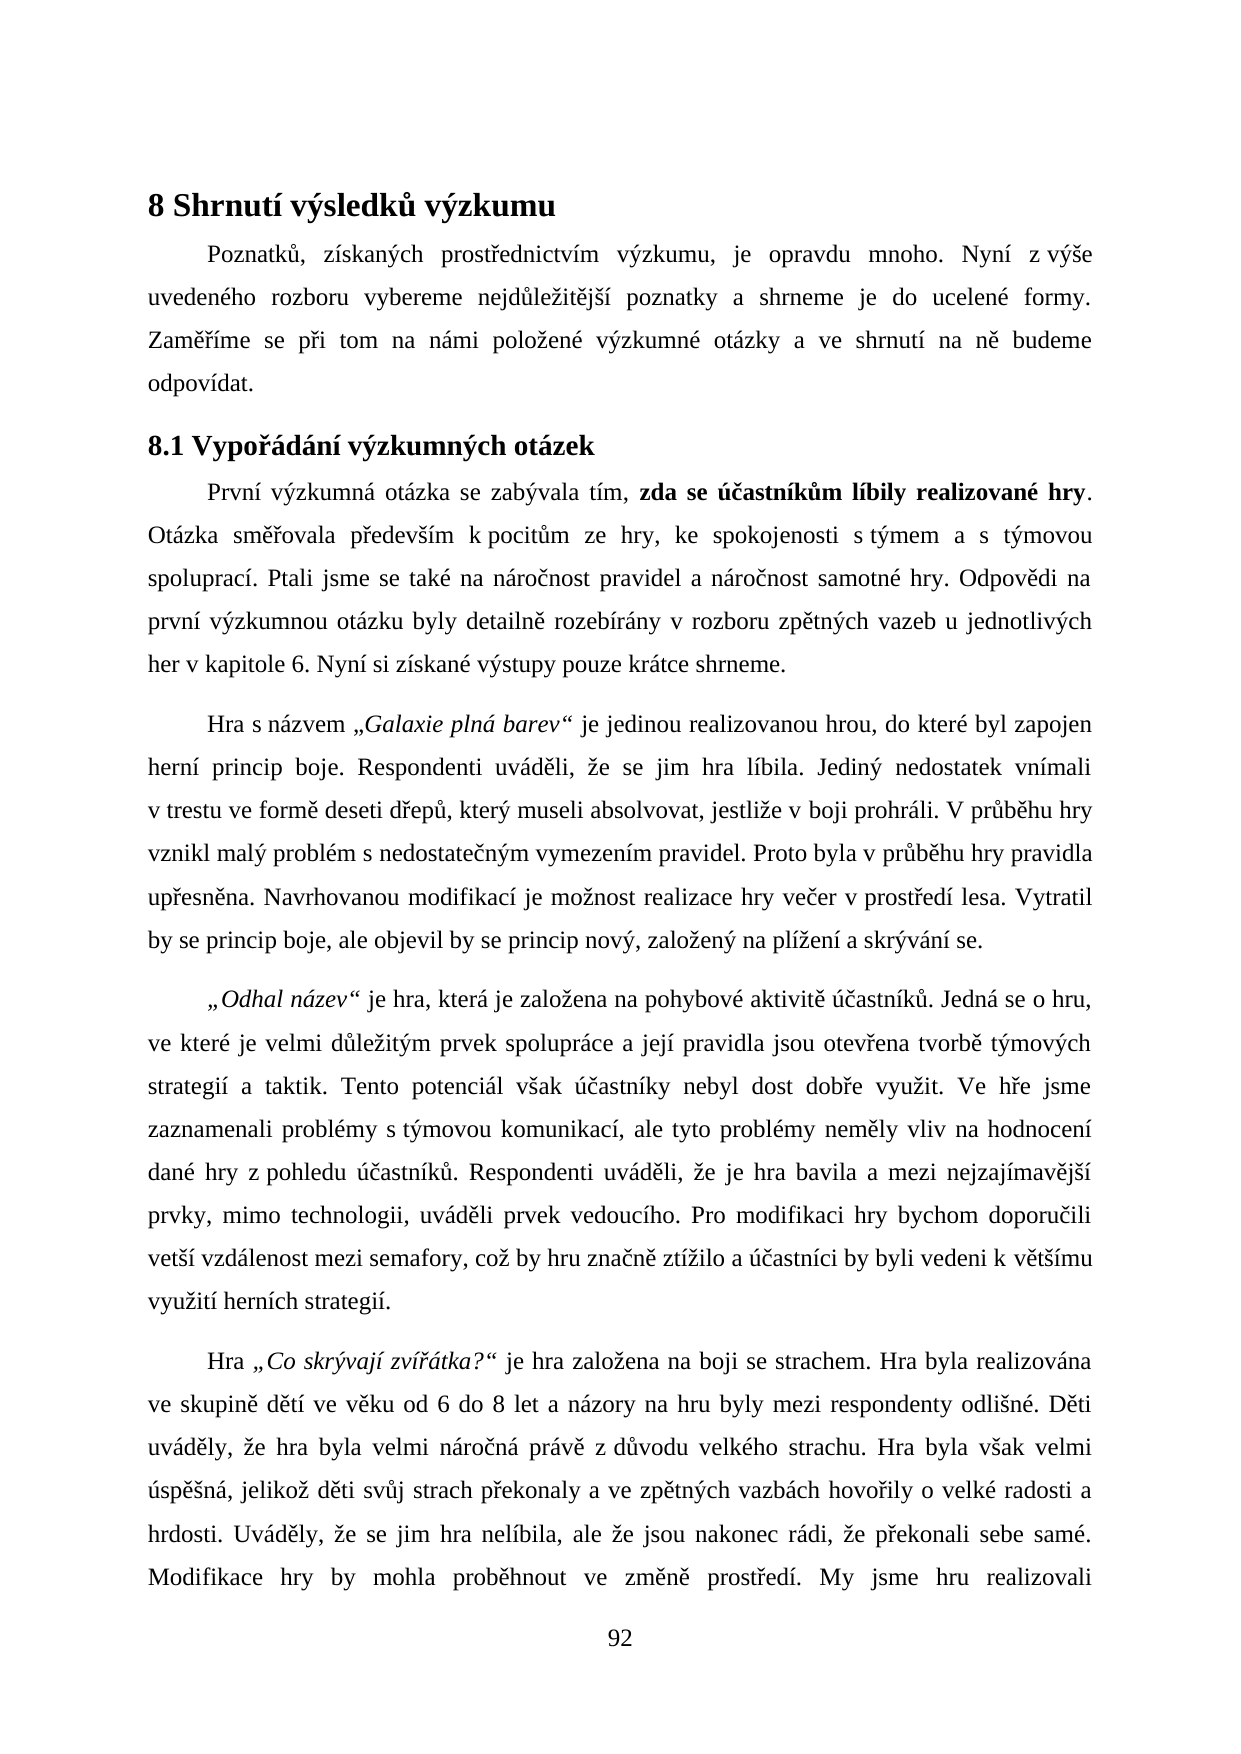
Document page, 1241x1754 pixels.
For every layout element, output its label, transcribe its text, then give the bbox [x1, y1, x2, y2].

text „Odhal název“ je hra, která je založena na pohybové aktivitě účastníků. Jedná se o hru, ve které je velmi důležitým prvek spolupráce a její pravidla jsou otevřena tvorbě týmových strategií a taktik. Tento potenciál však účastníky nebyl dost dobře využit. Ve hře jsme zaznamenali problémy s týmovou komunikací, ale tyto problémy neměly vliv na hodnocení dané hry z pohledu účastníků. Respondenti uváděli, že je hra bavila a mezi nejzajímavější prvky, mimo technologii, uváděli prvek vedoucího. Pro modifikaci hry bychom doporučili vetší vzdálenost mezi semafory, což by hru značně ztížilo a účastníci by byli vedeni k většímu využití herních strategií. [148, 984, 1093, 1315]
text První výzkumná otázka se zabývala tím, zda se účastníkům líbily realizované hry. Otázka směřovala především k pocitům ze hry, ke spokojenosti s týmem a s týmovou spoluprací. Ptali jsme se také na náročnost pravidel a náročnost samotné hry. Odpovědi na první výzkumnou otázku byly detailně rozebírány v rozboru zpětných vazeb u jednotlivých her v kapitole 6. Nyní si získané výstupy pouze krátce shrneme. [148, 477, 1093, 678]
subtitle 8.1 Vypořádání výzkumných otázek [148, 428, 1093, 462]
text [148, 1346, 1093, 1591]
text Hra s názvem „Galaxie plná barev“ je jedinou realizovanou hrou, do které byl zapojen herní princip boje. Respondenti uváděli, že se jim hra líbila. Jediný nedostatek vnímali v trestu ve formě deseti dřepů, který museli absolvovat, jestliže v boji prohráli. V průběhu hry vznikl malý problém s nedostatečným vymezením pravidel. Proto byla v průběhu hry pravidla upřesněna. Navrhovanou modifikací je možnost realizace hry večer v prostředí lesa. Vytratil by se princip boje, ale objevil by se princip nový, založený na plížení a skrývání se. [148, 709, 1093, 953]
subtitle 8 Shrnutí výsledků výzkumu [148, 185, 1093, 223]
text Poznatků, získaných prostřednictvím výzkumu, je opravdu mnoho. Nyní z výše uvedeného rozboru vybereme nejdůležitější poznatky a shrneme je do ucelené formy. Zaměříme se při tom na námi položené výzkumné otázky a ve shrnutí na ně budeme odpovídat. [148, 239, 1093, 397]
